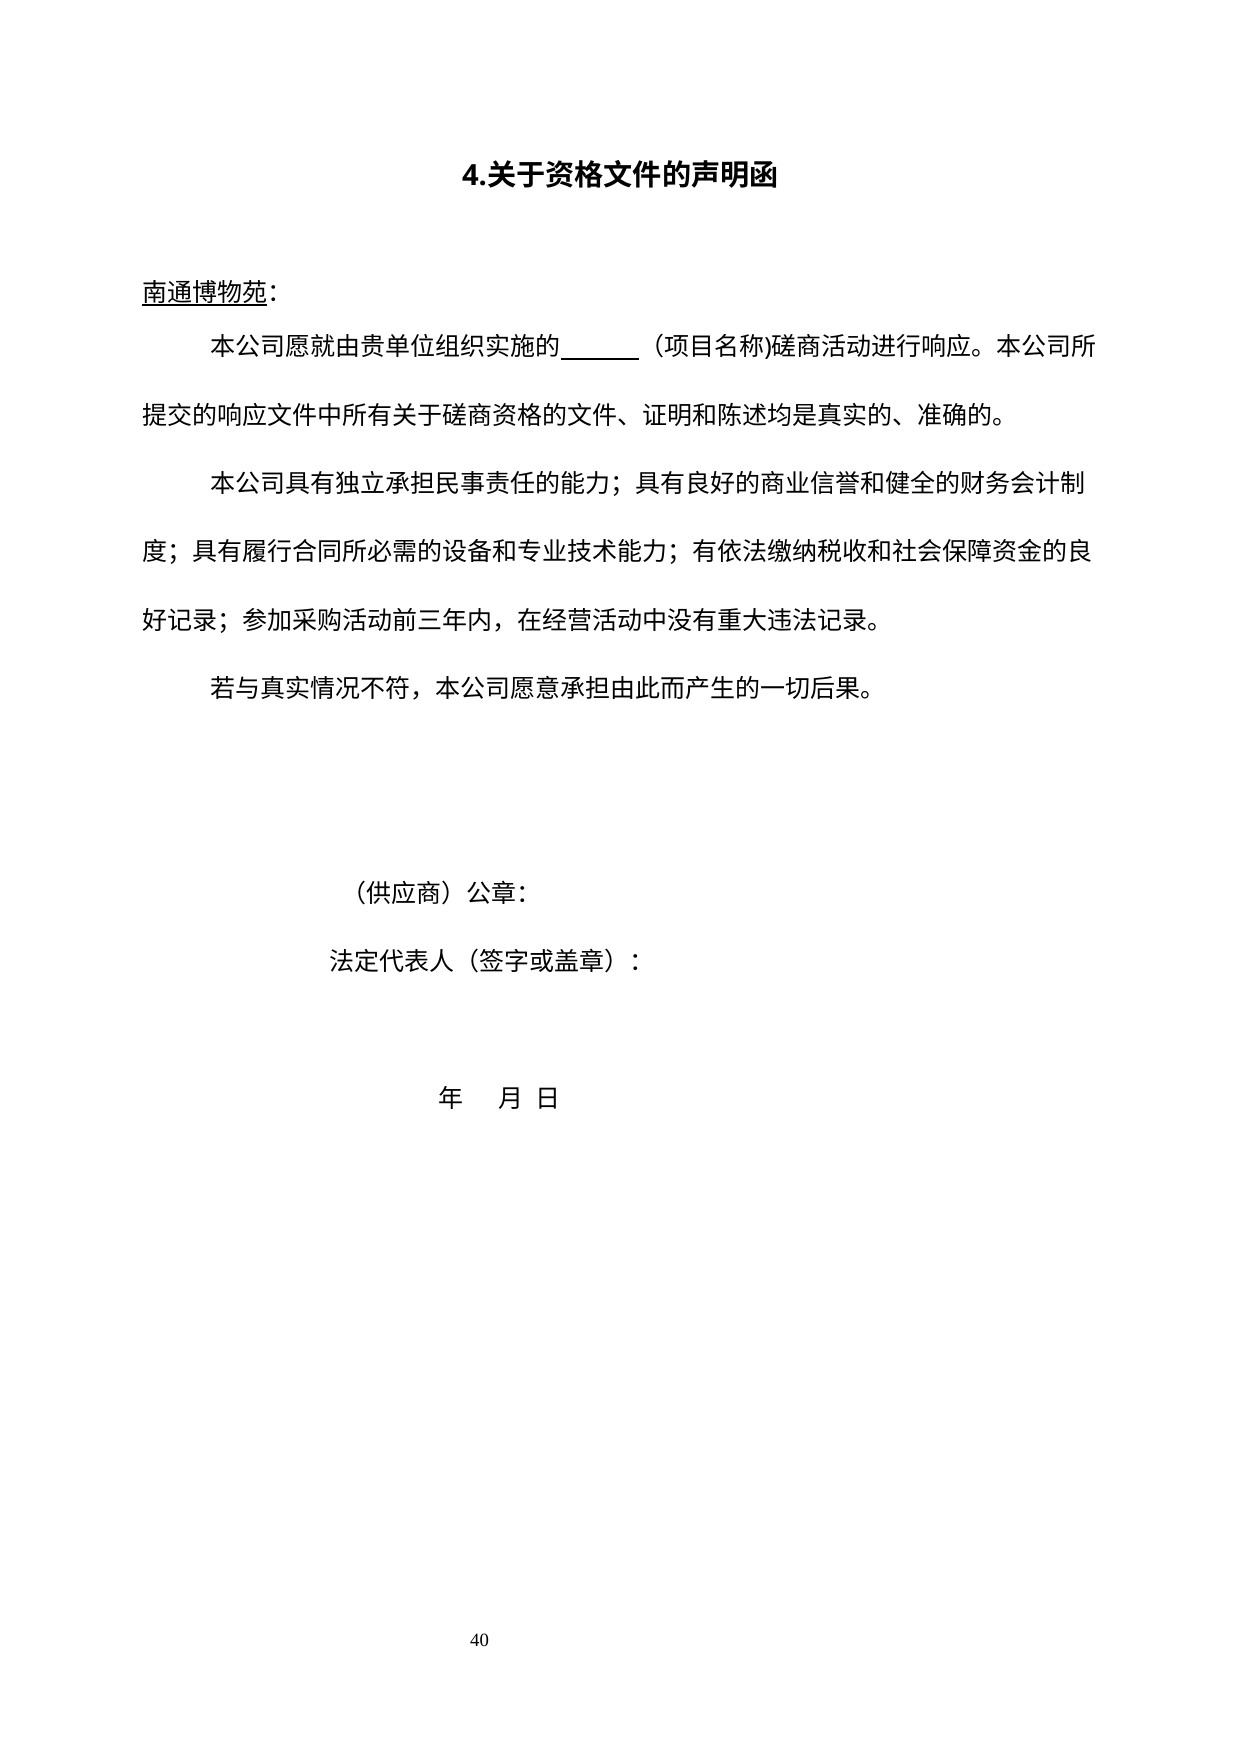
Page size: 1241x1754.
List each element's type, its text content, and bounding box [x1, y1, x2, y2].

text 年 月 日 [142, 1062, 1040, 1131]
text 若与真实情况不符，本公司愿意承担由此而产生的一切后果。 [142, 652, 1098, 721]
text （供应商）公章： [142, 857, 1098, 926]
text 南通博物苑： [142, 265, 1098, 311]
text 本公司具有独立承担民事责任的能力；具有良好的商业信誉和健全的财务会计制度；具有履行合同所必需的设备和专业技术能力；有依法缴纳税收和社会保障资金的良好记录；参加采购活动前三年内，在经营活动中没有重大违法记录。 [142, 447, 1098, 652]
text 4.关于资格文件的声明函 [142, 142, 1098, 197]
text 本公司愿就由贵单位组织实施的 （项目名称)磋商活动进行响应。本公司所提交的响应文件中所有关于磋商资格的文件、证明和陈述均是真实的、准确的。 [142, 311, 1098, 447]
text 法定代表人（签字或盖章）： [142, 926, 1098, 994]
